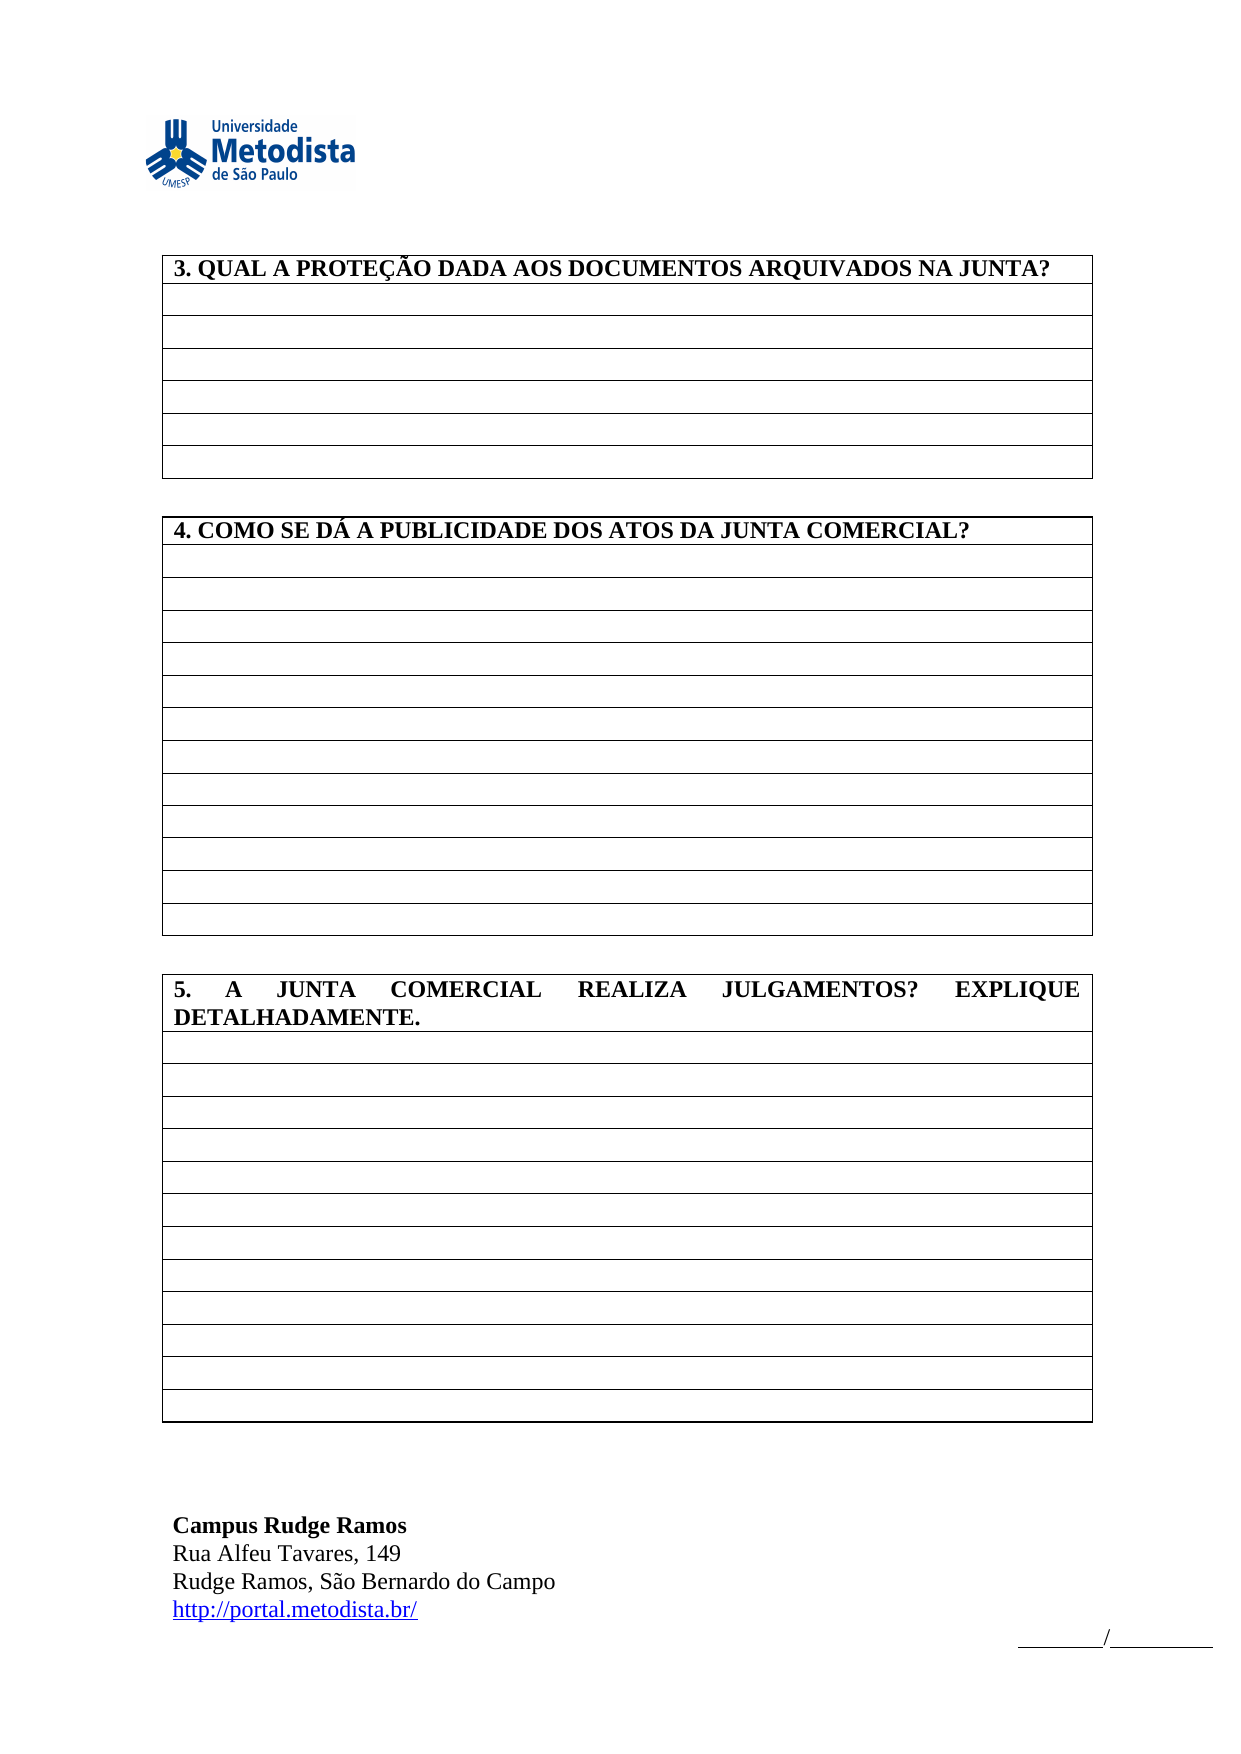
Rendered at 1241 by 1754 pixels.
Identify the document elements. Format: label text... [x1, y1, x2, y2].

table_cell [163, 1227, 1092, 1258]
table_cell [163, 545, 1092, 577]
table_cell [163, 1325, 1092, 1356]
table_cell [163, 904, 1092, 935]
table_cell [163, 1097, 1092, 1128]
table_cell [163, 414, 1092, 445]
table_cell [163, 741, 1092, 772]
table_cell [163, 1162, 1092, 1193]
table_cell [163, 708, 1092, 739]
table_cell [163, 1129, 1092, 1161]
table_cell [163, 838, 1092, 870]
table_cell [163, 1260, 1092, 1291]
table_cell [163, 676, 1092, 707]
table_cell [163, 774, 1092, 805]
table_cell [163, 284, 1092, 315]
table_cell [163, 349, 1092, 380]
table_cell [163, 381, 1092, 413]
table_cell [163, 871, 1092, 903]
table_cell [163, 316, 1092, 347]
table_cell [163, 578, 1092, 609]
table_cell [163, 643, 1092, 675]
table_cell [163, 1064, 1092, 1096]
table_header 4. COMO SE DÁ A PUBLICIDADE DOS ATOS DA JUNTA COMERCIAL? [163, 518, 1092, 544]
table_cell [163, 1357, 1092, 1388]
table_cell [163, 446, 1092, 478]
table_cell [163, 806, 1092, 837]
table_header 5. A JUNTA COMERCIAL REALIZA JULGAMENTOS? EXPLIQUE DETALHADAMENTE. [163, 975, 1092, 1031]
table_cell [163, 1390, 1092, 1421]
table_cell [163, 1032, 1092, 1063]
table_cell [163, 611, 1092, 642]
table_cell [163, 1292, 1092, 1324]
table_cell [163, 1194, 1092, 1226]
table_header 3. QUAL A PROTEÇÃO DADA AOS DOCUMENTOS ARQUIVADOS NA JUNTA? [163, 256, 1092, 282]
